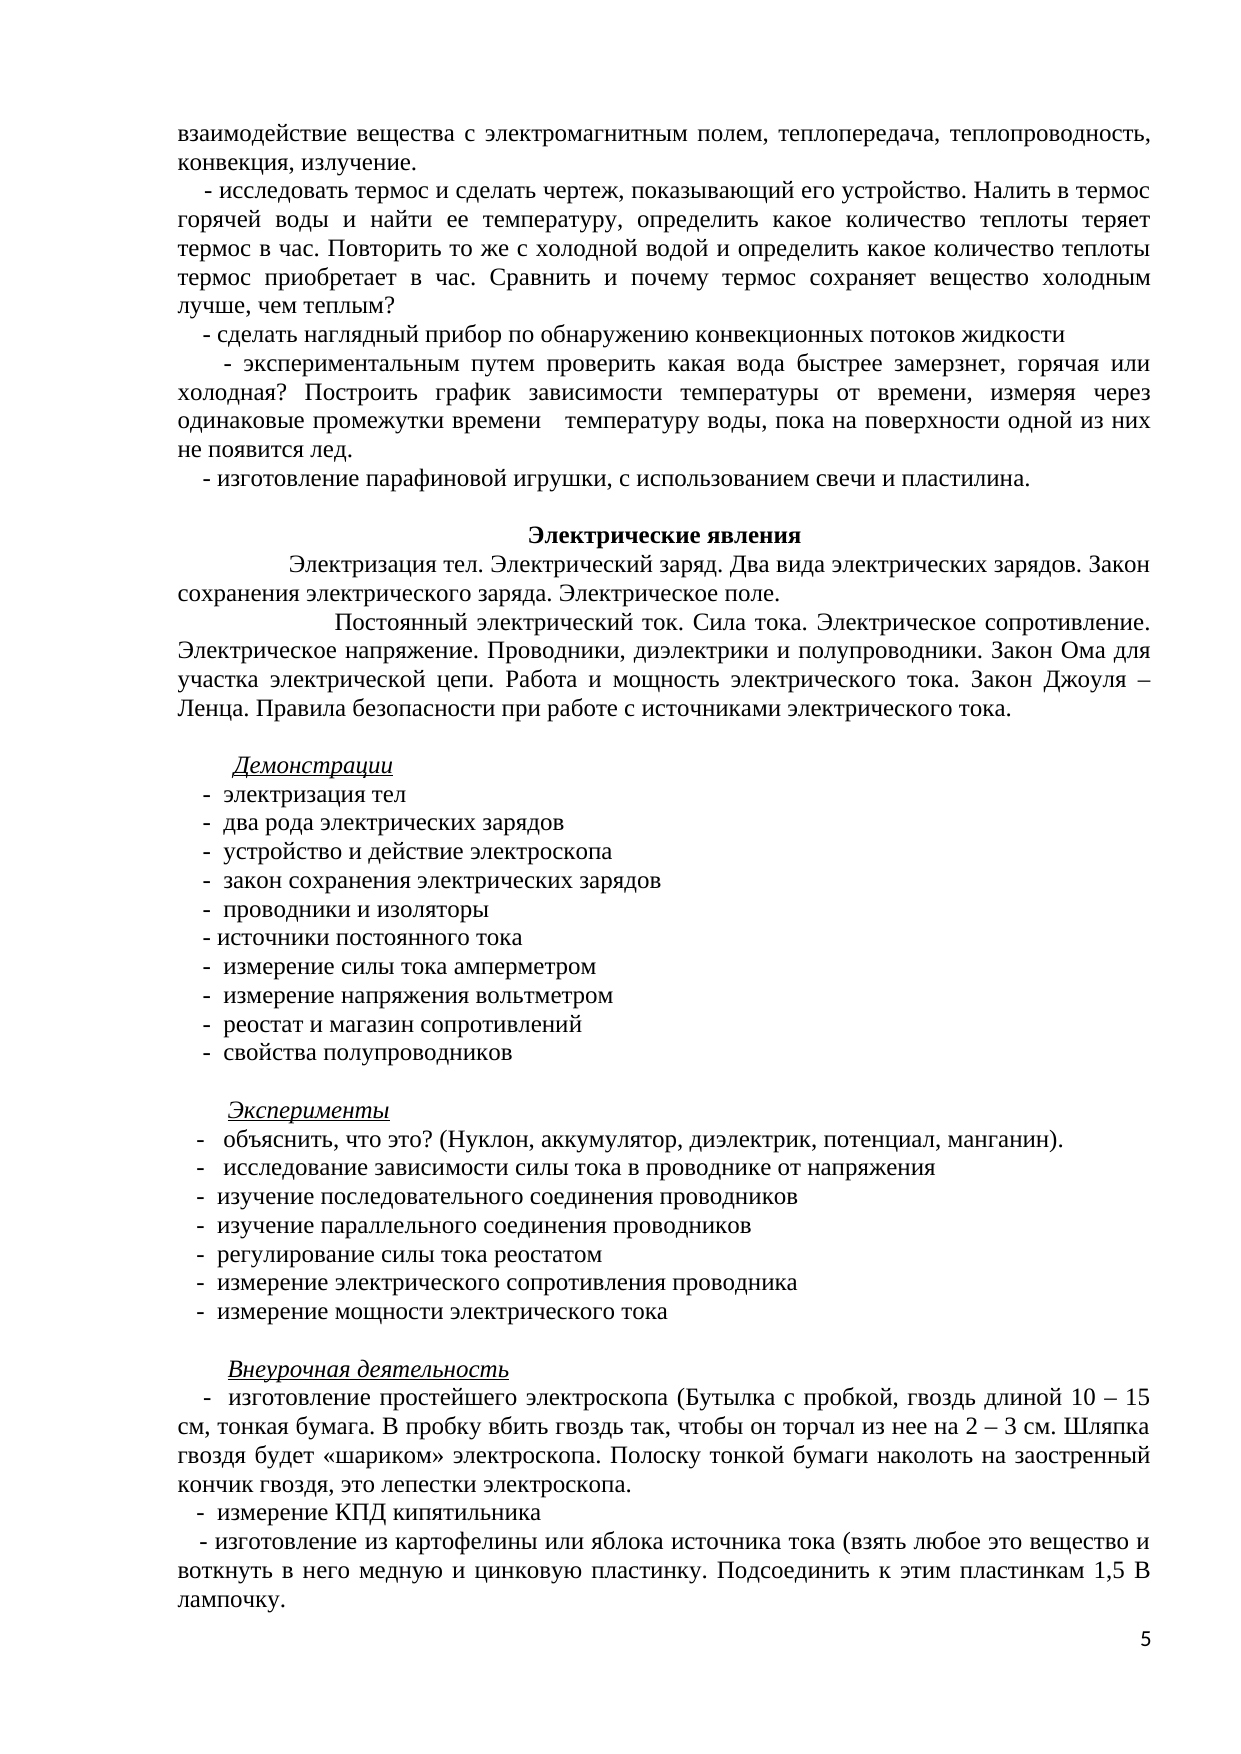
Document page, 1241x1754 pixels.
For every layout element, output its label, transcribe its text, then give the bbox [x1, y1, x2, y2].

text - закон сохранения электрических зарядов [177, 865, 1152, 894]
text - проводники и изоляторы [177, 894, 1152, 922]
text Электризация тел. Электрический заряд. Два вида электрических зарядов. Закон сохранения электрического заряда. Электрическое поле. [177, 549, 1152, 607]
text - изготовление простейшего электроскопа (Бутылка с пробкой, гвоздь длиной 10 – 15 см, тонкая бумага. В пробку вбить гвоздь так, чтобы он торчал из нее на 2 – 3 см. Шляпка гвоздя будет «шариком» электроскопа. Полоску тонкой бумаги наколоть на заостренный кончик гвоздя, это лепестки электроскопа. [177, 1382, 1152, 1497]
text - измерение КПД кипятильника [177, 1497, 1152, 1526]
text - измерение мощности электрического тока [177, 1296, 1152, 1325]
text Постоянный электрический ток. Сила тока. Электрическое сопротивление. Электрическое напряжение. Проводники, диэлектрики и полупроводники. Закон Ома для участка электрической цепи. Работа и мощность электрического тока. Закон Джоуля – Ленца. Правила безопасности при работе с источниками электрического тока. [177, 607, 1152, 722]
text Эксперименты [177, 1095, 1152, 1124]
text - измерение электрического сопротивления проводника [177, 1267, 1152, 1296]
text - электризация тел [177, 779, 1152, 807]
text - объяснить, что это? (Нуклон, аккумулятор, диэлектрик, потенциал, манганин). [177, 1124, 1152, 1152]
text - два рода электрических зарядов [177, 807, 1152, 836]
text - измерение напряжения вольтметром [177, 980, 1152, 1009]
text Внеурочная деятельность [177, 1354, 1152, 1382]
text - исследовать термос и сделать чертеж, показывающий его устройство. Налить в термос горячей воды и найти ее температуру, определить какое количество теплоты теряет термос в час. Повторить то же с холодной водой и определить какое количество теплоты термос приобретает в час. Сравнить и почему термос сохраняет вещество холодным лучше, чем теплым? [177, 176, 1152, 319]
text - свойства полупроводников [177, 1037, 1152, 1066]
text - исследование зависимости силы тока в проводнике от напряжения [177, 1152, 1152, 1181]
text Демонстрации [177, 750, 1152, 779]
text Электрические явления [177, 521, 1152, 549]
text - изготовление парафиновой игрушки, с использованием свечи и пластилина. [177, 463, 1152, 492]
text - сделать наглядный прибор по обнаружению конвекционных потоков жидкости [177, 319, 1152, 348]
text - изучение последовательного соединения проводников [177, 1181, 1152, 1210]
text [177, 118, 1152, 176]
text - устройство и действие электроскопа [177, 836, 1152, 865]
text - реостат и магазин сопротивлений [177, 1009, 1152, 1037]
text - изучение параллельного соединения проводников [177, 1210, 1152, 1239]
text - регулирование силы тока реостатом [177, 1239, 1152, 1267]
text - источники постоянного тока [177, 922, 1152, 951]
text - изготовление из картофелины или яблока источника тока (взять любое это вещество и воткнуть в него медную и цинковую пластинку. Подсоединить к этим пластинкам 1,5 В лампочку. [177, 1526, 1152, 1612]
text - измерение силы тока амперметром [177, 951, 1152, 980]
text - экспериментальным путем проверить какая вода быстрее замерзнет, горячая или холодная? Построить график зависимости температуры от времени, измеряя через одинаковые промежутки времени температуру воды, пока на поверхности одной из них не появится лед. [177, 348, 1152, 463]
